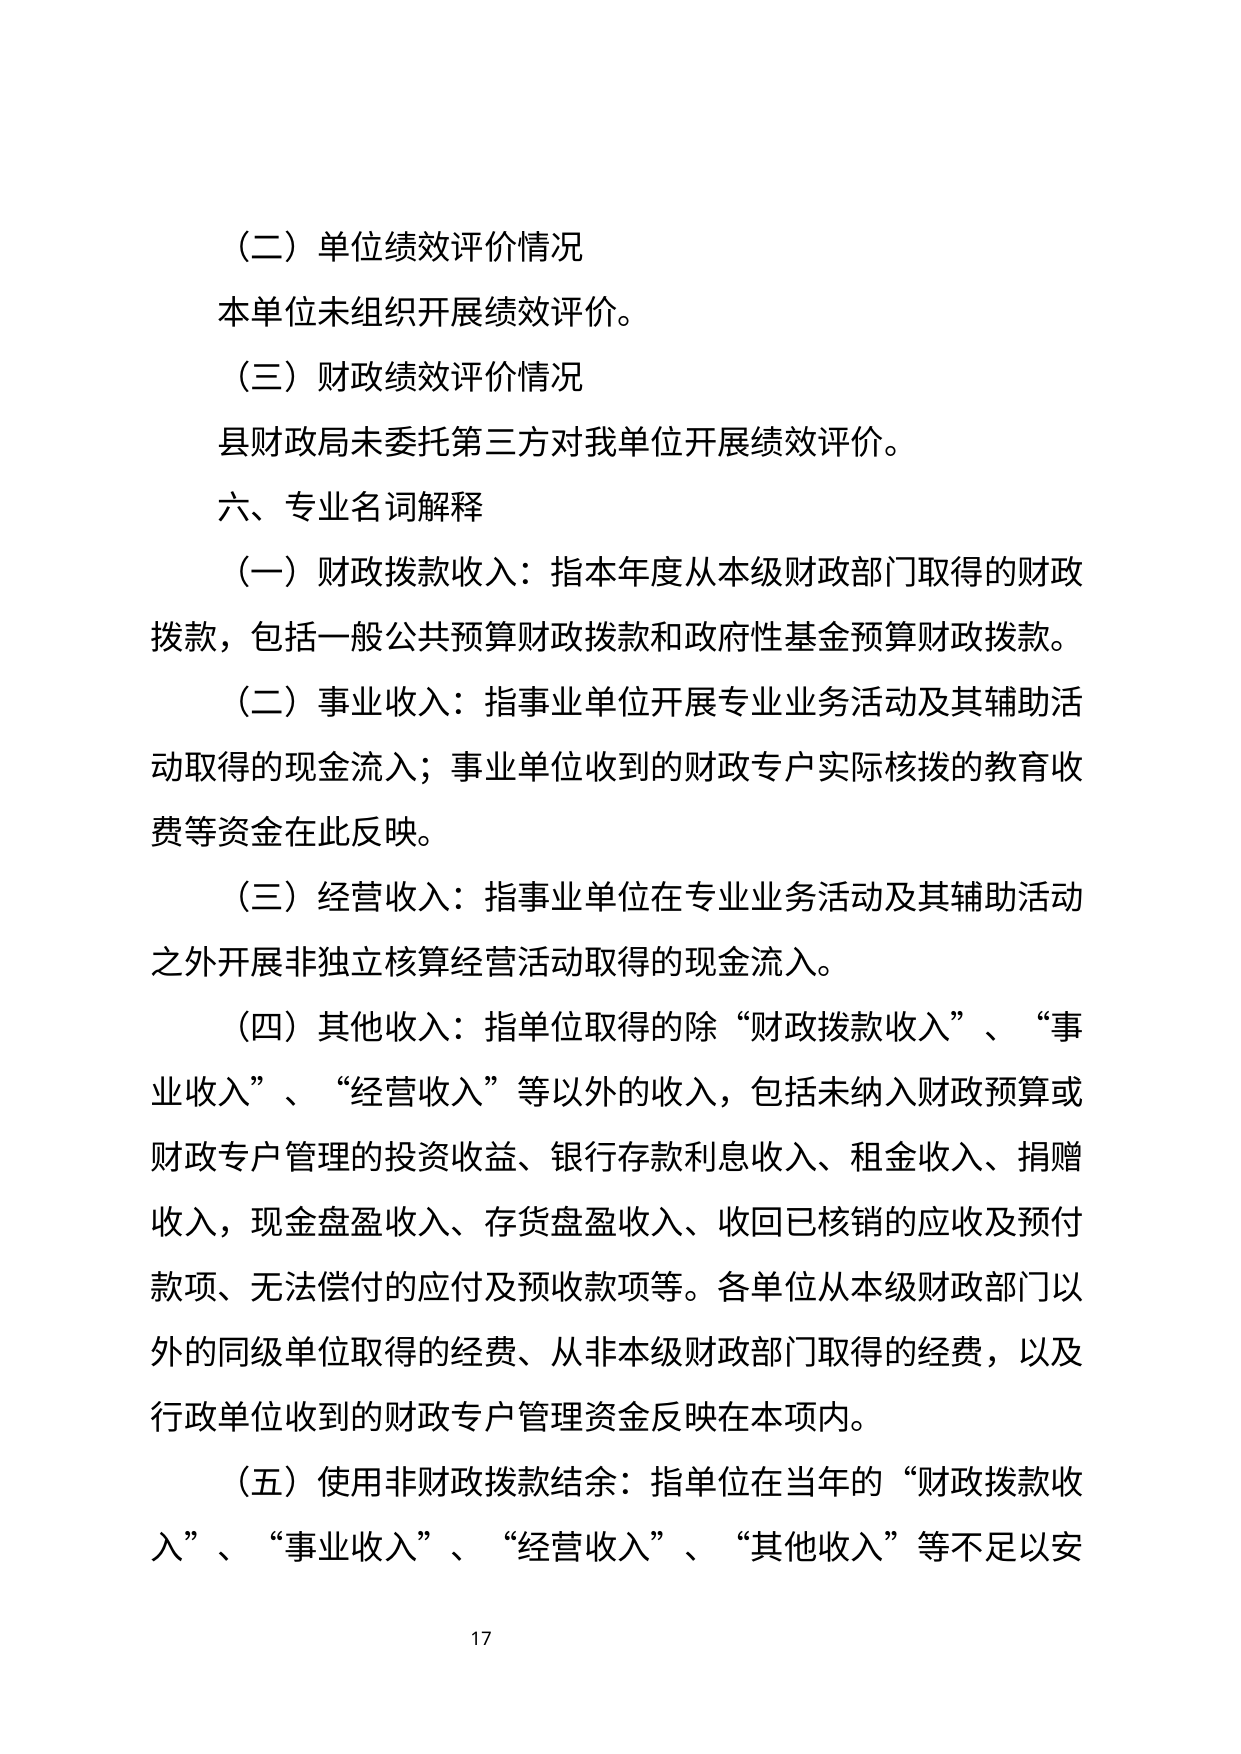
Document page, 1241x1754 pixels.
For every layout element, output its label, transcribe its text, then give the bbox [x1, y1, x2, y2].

text 六、专业名词解释 [151, 472, 1089, 537]
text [151, 1447, 1089, 1577]
text （二）单位绩效评价情况 [151, 212, 1089, 277]
text 本单位未组织开展绩效评价。 [151, 277, 1089, 342]
text （三）经营收入：指事业单位在专业业务活动及其辅助活动之外开展非独立核算经营活动取得的现金流入。 [151, 862, 1089, 992]
text （一）财政拨款收入：指本年度从本级财政部门取得的财政拨款，包括一般公共预算财政拨款和政府性基金预算财政拨款。 [151, 537, 1089, 667]
text 县财政局未委托第三方对我单位开展绩效评价。 [151, 407, 1089, 472]
text （二）事业收入：指事业单位开展专业业务活动及其辅助活动取得的现金流入；事业单位收到的财政专户实际核拨的教育收费等资金在此反映。 [151, 667, 1089, 862]
text （三）财政绩效评价情况 [151, 342, 1089, 407]
text （四）其他收入：指单位取得的除“财政拨款收入”、“事业收入”、“经营收入”等以外的收入，包括未纳入财政预算或财政专户管理的投资收益、银行存款利息收入、租金收入、捐赠收入，现金盘盈收入、存货盘盈收入、收回已核销的应收及预付款项、无法偿付的应付及预收款项等。各单位从本级财政部门以外的同级单位取得的经费、从非本级财政部门取得的经费，以及行政单位收到的财政专户管理资金反映在本项内。 [151, 992, 1089, 1447]
